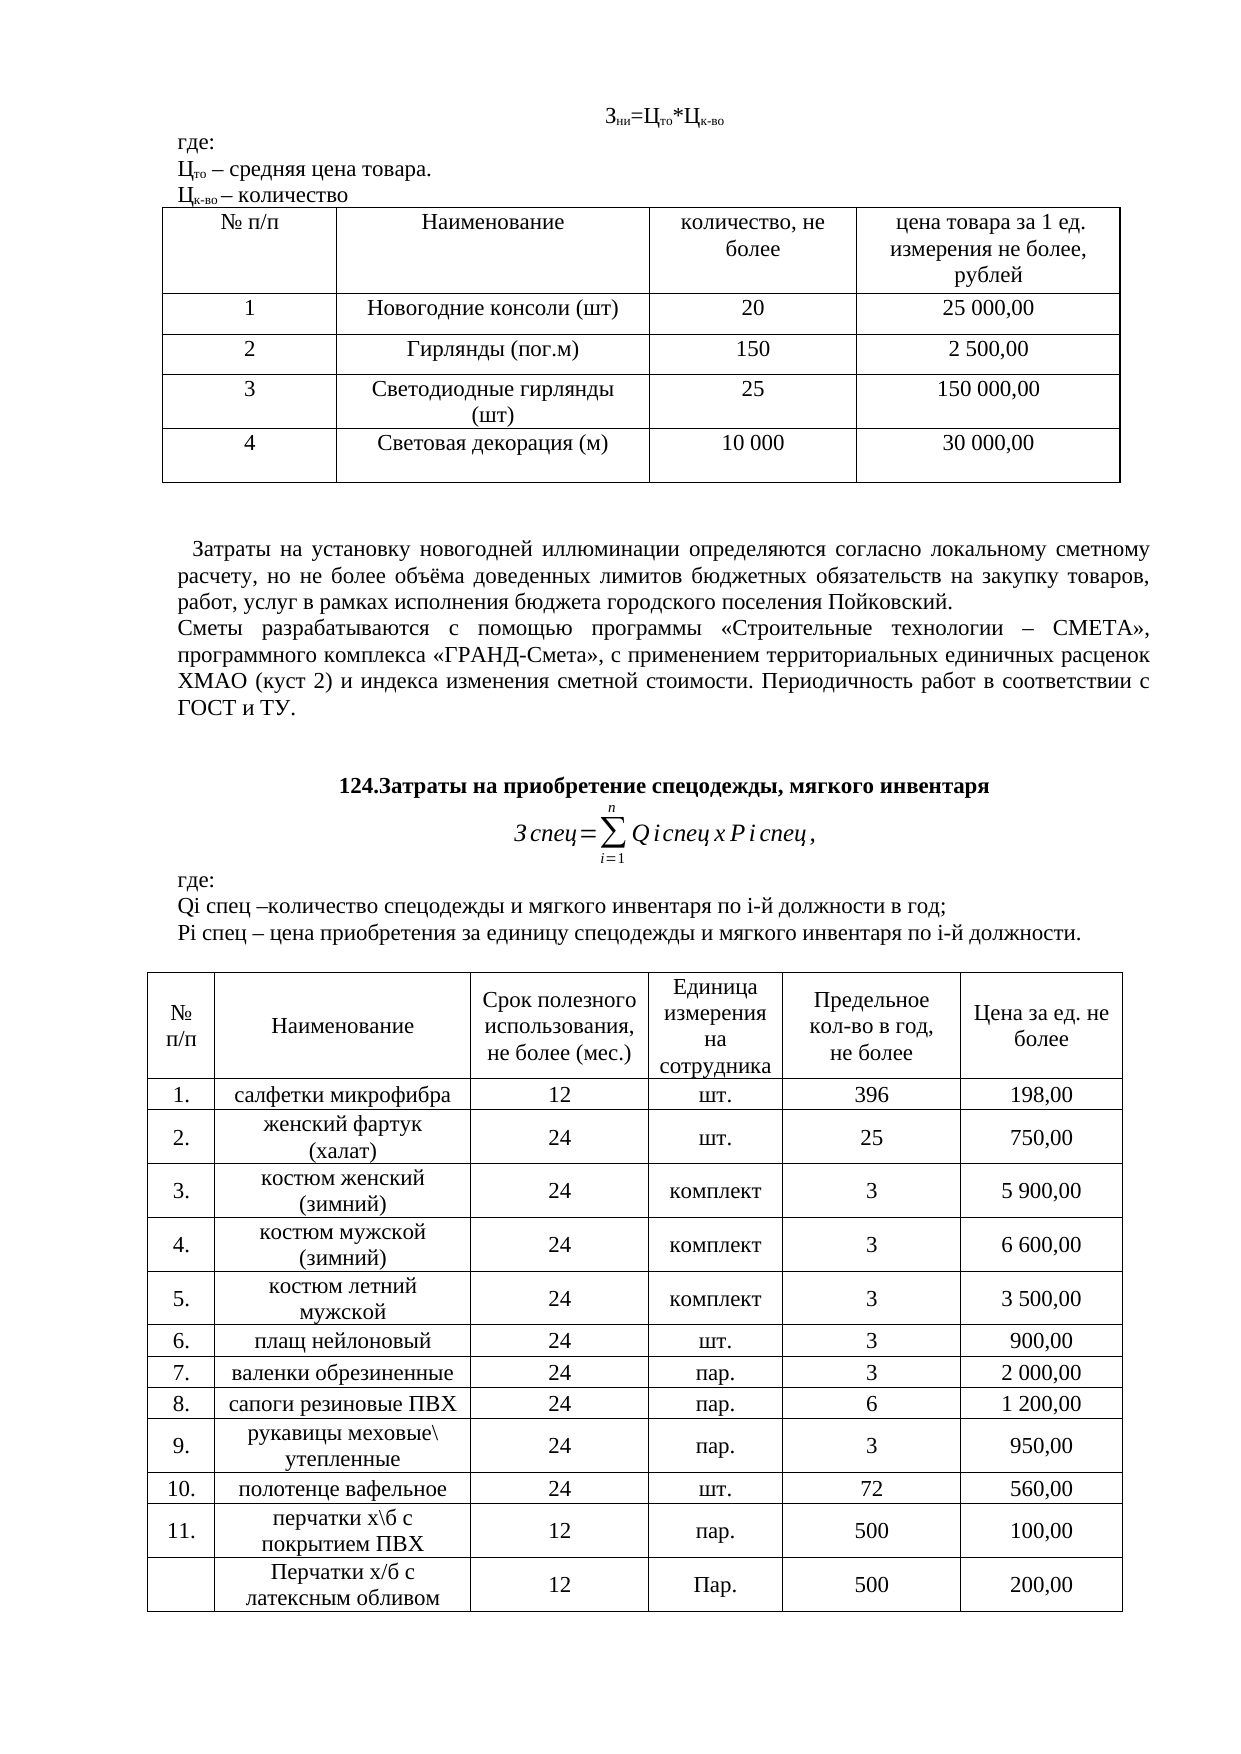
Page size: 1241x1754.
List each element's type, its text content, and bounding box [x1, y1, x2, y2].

text Затраты на установку новогодней иллюминации определяются согласно локальному сметному расчету, но не более объёма доведенных лимитов бюджетных обязательств на закупку товаров, работ, услуг в рамках исполнения бюджета городского поселения Пойковский. [177, 535, 1152, 614]
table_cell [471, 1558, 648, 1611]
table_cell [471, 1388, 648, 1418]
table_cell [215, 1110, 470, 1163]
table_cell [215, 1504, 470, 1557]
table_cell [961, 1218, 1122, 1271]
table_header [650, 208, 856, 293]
text Сметы разрабатываются с помощью программы «Строительные технологии – СМЕТА», программного комплекса «ГРАНД-Смета», с применением территориальных единичных расценок ХМАО (куст 2) и индекса изменения сметной стоимости. Периодичность работ в соответствии с ГОСТ и ТУ. [177, 614, 1152, 720]
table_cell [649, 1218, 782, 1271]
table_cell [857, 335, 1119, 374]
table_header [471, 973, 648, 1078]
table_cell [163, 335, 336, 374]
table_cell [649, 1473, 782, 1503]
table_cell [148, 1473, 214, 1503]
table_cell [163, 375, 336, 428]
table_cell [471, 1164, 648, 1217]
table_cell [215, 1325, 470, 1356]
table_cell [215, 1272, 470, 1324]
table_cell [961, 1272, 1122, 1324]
text 124.Затраты на приобретение спецодежды, мягкого инвентаря [177, 773, 1152, 799]
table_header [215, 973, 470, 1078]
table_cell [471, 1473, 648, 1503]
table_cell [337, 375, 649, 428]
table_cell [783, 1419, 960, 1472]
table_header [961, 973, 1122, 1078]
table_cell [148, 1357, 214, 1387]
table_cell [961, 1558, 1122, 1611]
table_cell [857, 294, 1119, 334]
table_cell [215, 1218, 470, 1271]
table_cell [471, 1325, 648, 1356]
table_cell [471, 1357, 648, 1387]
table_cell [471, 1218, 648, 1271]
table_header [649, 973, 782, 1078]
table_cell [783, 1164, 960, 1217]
text где: [177, 866, 1152, 893]
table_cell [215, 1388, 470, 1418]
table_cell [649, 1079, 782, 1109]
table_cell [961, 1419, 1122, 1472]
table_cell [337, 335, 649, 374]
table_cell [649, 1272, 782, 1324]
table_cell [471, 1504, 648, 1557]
text Цто – средняя цена товара. [177, 154, 1152, 181]
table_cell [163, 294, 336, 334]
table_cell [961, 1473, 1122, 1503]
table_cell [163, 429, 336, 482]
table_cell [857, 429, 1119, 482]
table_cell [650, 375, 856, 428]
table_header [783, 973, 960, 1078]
text где: [177, 128, 1152, 154]
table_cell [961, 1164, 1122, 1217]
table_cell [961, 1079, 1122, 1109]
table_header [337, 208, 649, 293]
text Зни=Цто*Цк-во [177, 102, 1152, 128]
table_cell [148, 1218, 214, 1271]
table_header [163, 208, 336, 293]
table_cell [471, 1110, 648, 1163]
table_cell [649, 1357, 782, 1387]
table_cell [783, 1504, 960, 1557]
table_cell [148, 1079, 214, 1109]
text Qi спец –количество спецодежды и мягкого инвентаря по i-й должности в год; [177, 893, 1152, 919]
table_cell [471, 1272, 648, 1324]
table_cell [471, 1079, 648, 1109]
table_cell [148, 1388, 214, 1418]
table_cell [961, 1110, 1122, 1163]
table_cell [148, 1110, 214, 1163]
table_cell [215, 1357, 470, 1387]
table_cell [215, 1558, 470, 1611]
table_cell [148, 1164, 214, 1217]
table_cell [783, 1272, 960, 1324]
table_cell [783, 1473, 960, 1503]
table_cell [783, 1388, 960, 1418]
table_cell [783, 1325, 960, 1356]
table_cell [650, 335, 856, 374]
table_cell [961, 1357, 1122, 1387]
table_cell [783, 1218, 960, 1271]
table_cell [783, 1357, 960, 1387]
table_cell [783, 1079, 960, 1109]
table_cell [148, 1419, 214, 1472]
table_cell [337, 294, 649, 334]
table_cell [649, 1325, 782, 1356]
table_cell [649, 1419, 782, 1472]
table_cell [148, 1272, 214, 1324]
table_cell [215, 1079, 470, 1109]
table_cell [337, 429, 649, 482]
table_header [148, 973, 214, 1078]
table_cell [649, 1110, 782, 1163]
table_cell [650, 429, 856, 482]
text Цк-во – количество [177, 181, 1152, 207]
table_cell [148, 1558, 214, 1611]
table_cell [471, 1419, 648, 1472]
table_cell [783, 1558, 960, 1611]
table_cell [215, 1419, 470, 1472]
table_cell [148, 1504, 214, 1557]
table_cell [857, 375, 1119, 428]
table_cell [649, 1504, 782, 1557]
text Pi спец – цена приобретения за единицу спецодежды и мягкого инвентаря по i-й должности. [177, 919, 1152, 945]
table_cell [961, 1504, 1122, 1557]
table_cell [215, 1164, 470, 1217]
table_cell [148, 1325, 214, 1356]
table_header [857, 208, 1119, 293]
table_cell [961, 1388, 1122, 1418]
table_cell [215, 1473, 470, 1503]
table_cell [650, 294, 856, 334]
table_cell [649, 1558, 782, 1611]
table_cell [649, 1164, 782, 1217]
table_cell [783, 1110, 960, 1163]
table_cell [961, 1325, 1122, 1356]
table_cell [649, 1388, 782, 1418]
